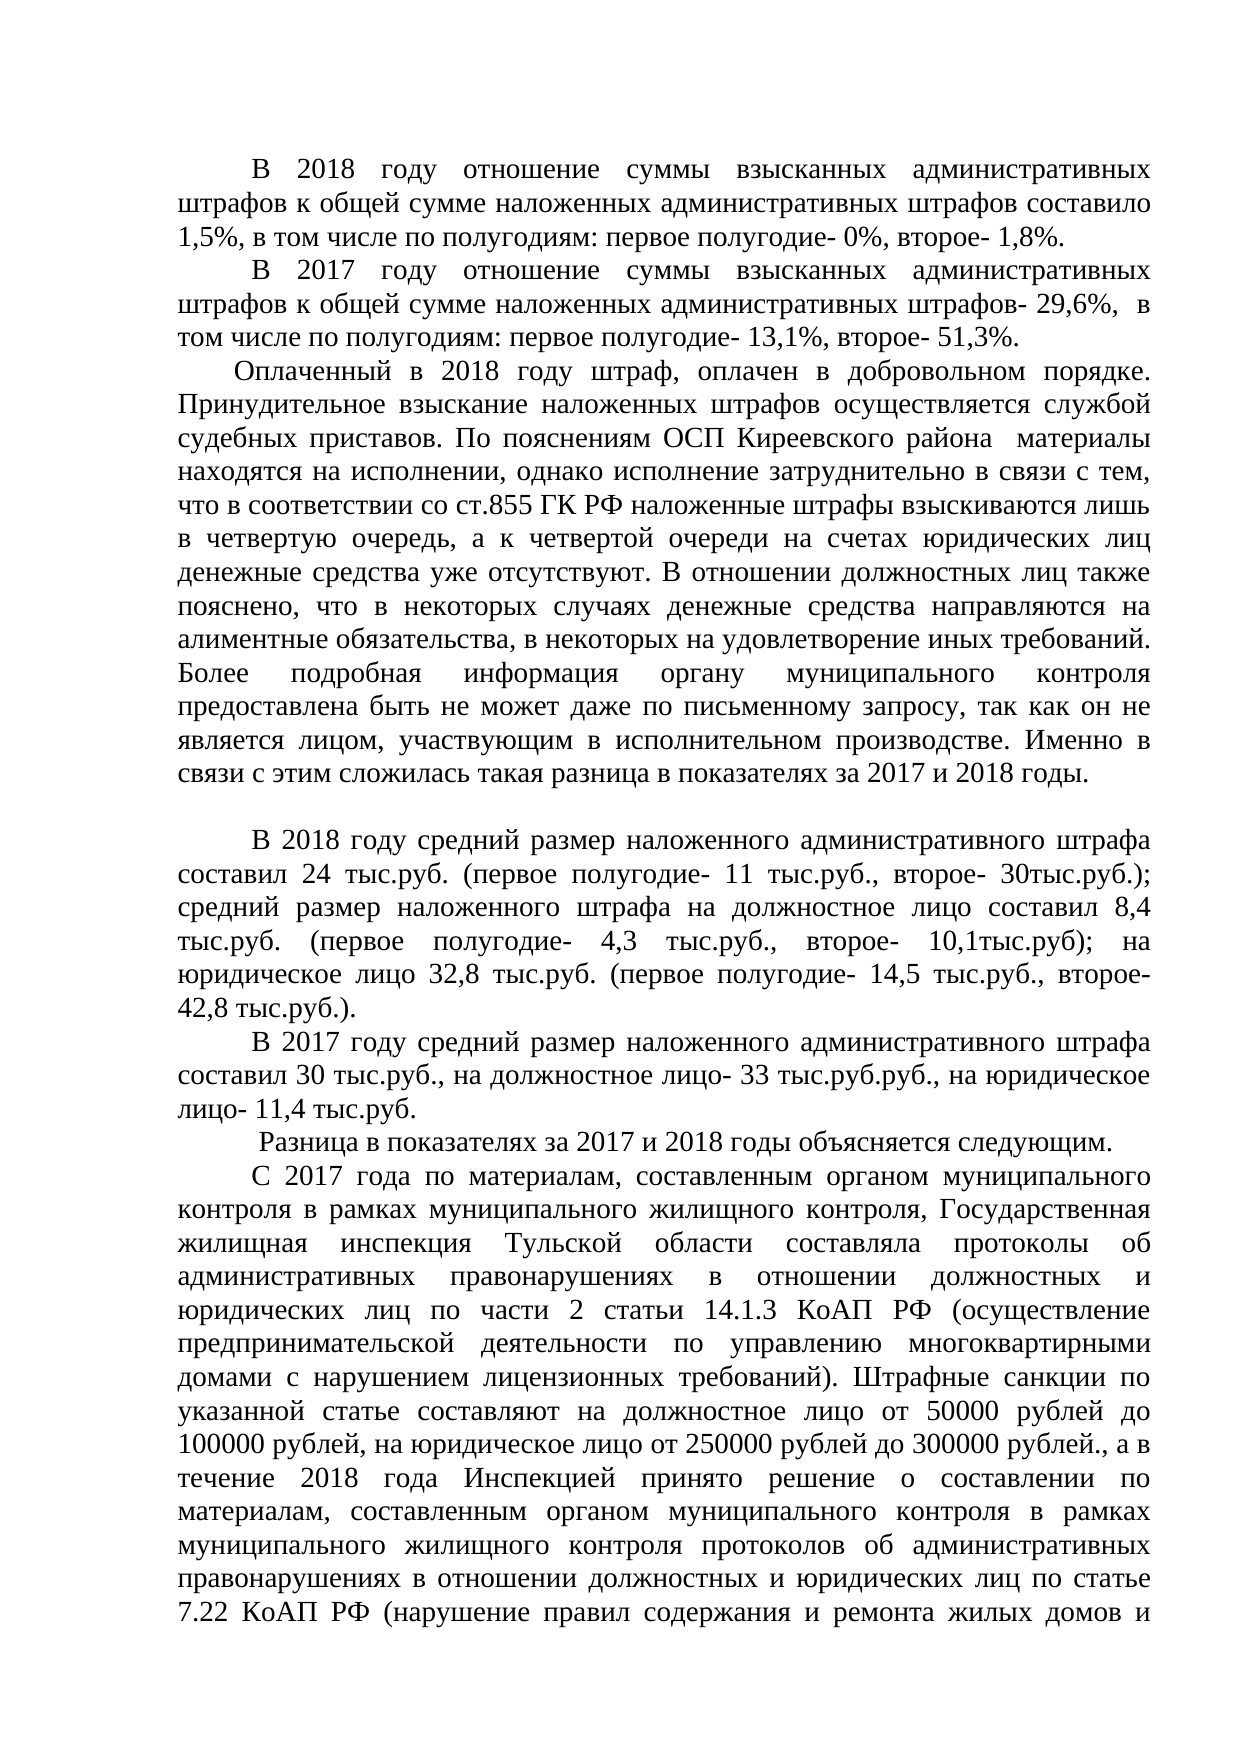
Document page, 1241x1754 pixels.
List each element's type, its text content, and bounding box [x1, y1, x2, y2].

text Разница в показателях за 2017 и 2018 годы объясняется следующим. [177, 1124, 1152, 1158]
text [177, 1158, 1152, 1627]
text Оплаченный в 2018 году штраф, оплачен в добровольном порядке. Принудительное взыскание наложенных штрафов осуществляется службой судебных приставов. По пояснениям ОСП Киреевского района материалы находятся на исполнении, однако исполнение затруднительно в связи с тем, что в соответствии со ст.855 ГК РФ наложенные штрафы взыскиваются лишь в четвертую очередь, а к четвертой очереди на счетах юридических лиц денежные средства уже отсутствуют. В отношении должностных лиц также пояснено, что в некоторых случаях денежные средства направляются на алиментные обязательства, в некоторых на удовлетворение иных требований. Более подробная информация органу муниципального контроля предоставлена быть не может даже по письменному запросу, так как он не является лицом, участвующим в исполнительном производстве. Именно в связи с этим сложилась такая разница в показателях за 2017 и 2018 годы. [177, 353, 1152, 789]
text В 2017 году отношение суммы взысканных административных штрафов к общей сумме наложенных административных штрафов- 29,6%, в том числе по полугодиям: первое полугодие- 13,1%, второе- 51,3%. [177, 252, 1152, 353]
text В 2017 году средний размер наложенного административного штрафа составил 30 тыс.руб., на должностное лицо- 33 тыс.руб.руб., на юридическое лицо- 11,4 тыс.руб. [177, 1024, 1152, 1124]
text В 2018 году отношение суммы взысканных административных штрафов к общей сумме наложенных административных штрафов составило 1,5%, в том числе по полугодиям: первое полугодие- 0%, второе- 1,8%. [177, 152, 1152, 252]
text В 2018 году средний размер наложенного административного штрафа составил 24 тыс.руб. (первое полугодие- 11 тыс.руб., второе- 30тыс.руб.); средний размер наложенного штрафа на должностное лицо составил 8,4 тыс.руб. (первое полугодие- 4,3 тыс.руб., второе- 10,1тыс.руб); на юридическое лицо 32,8 тыс.руб. (первое полугодие- 14,5 тыс.руб., второе- 42,8 тыс.руб.). [177, 822, 1152, 1024]
